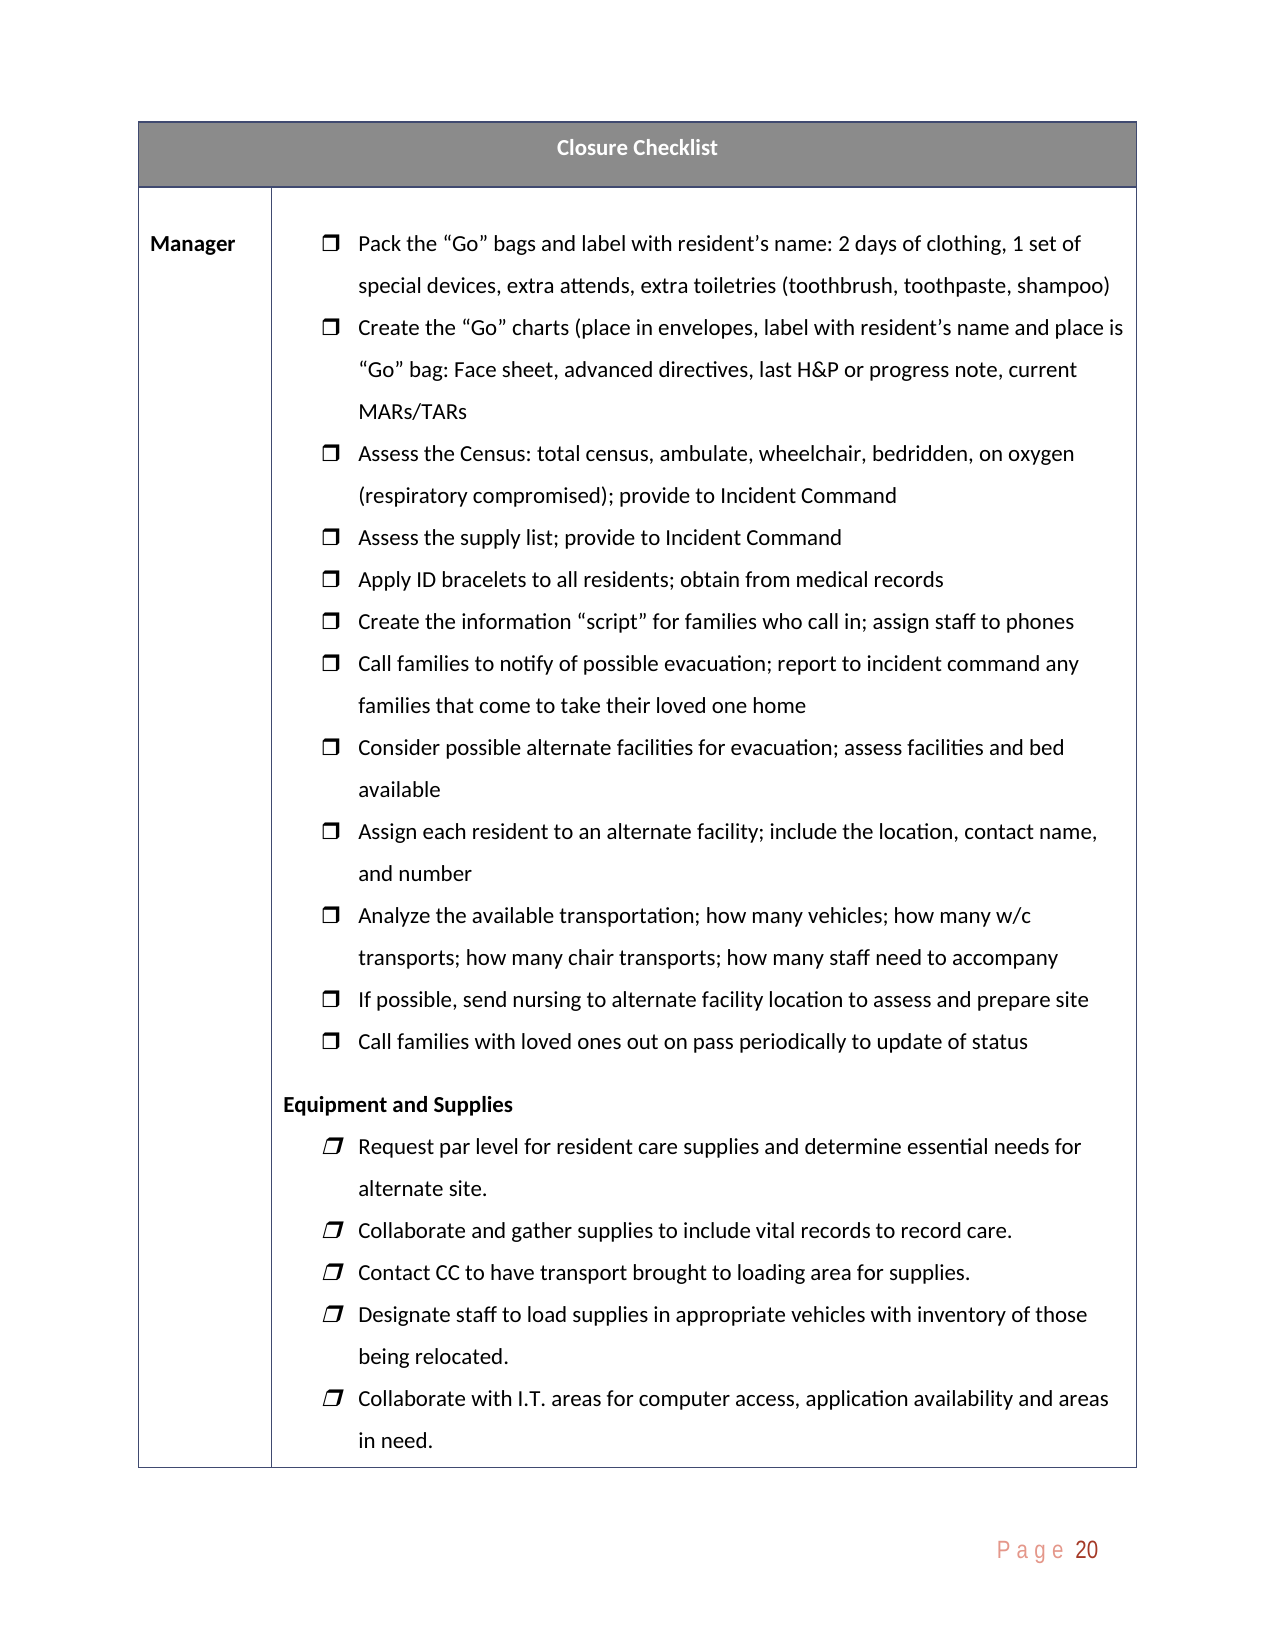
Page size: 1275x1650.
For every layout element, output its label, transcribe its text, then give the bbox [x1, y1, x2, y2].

table_cell Manager [139, 188, 271, 1467]
table_header Closure Checklist [139, 123, 1136, 186]
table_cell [272, 188, 1136, 1467]
